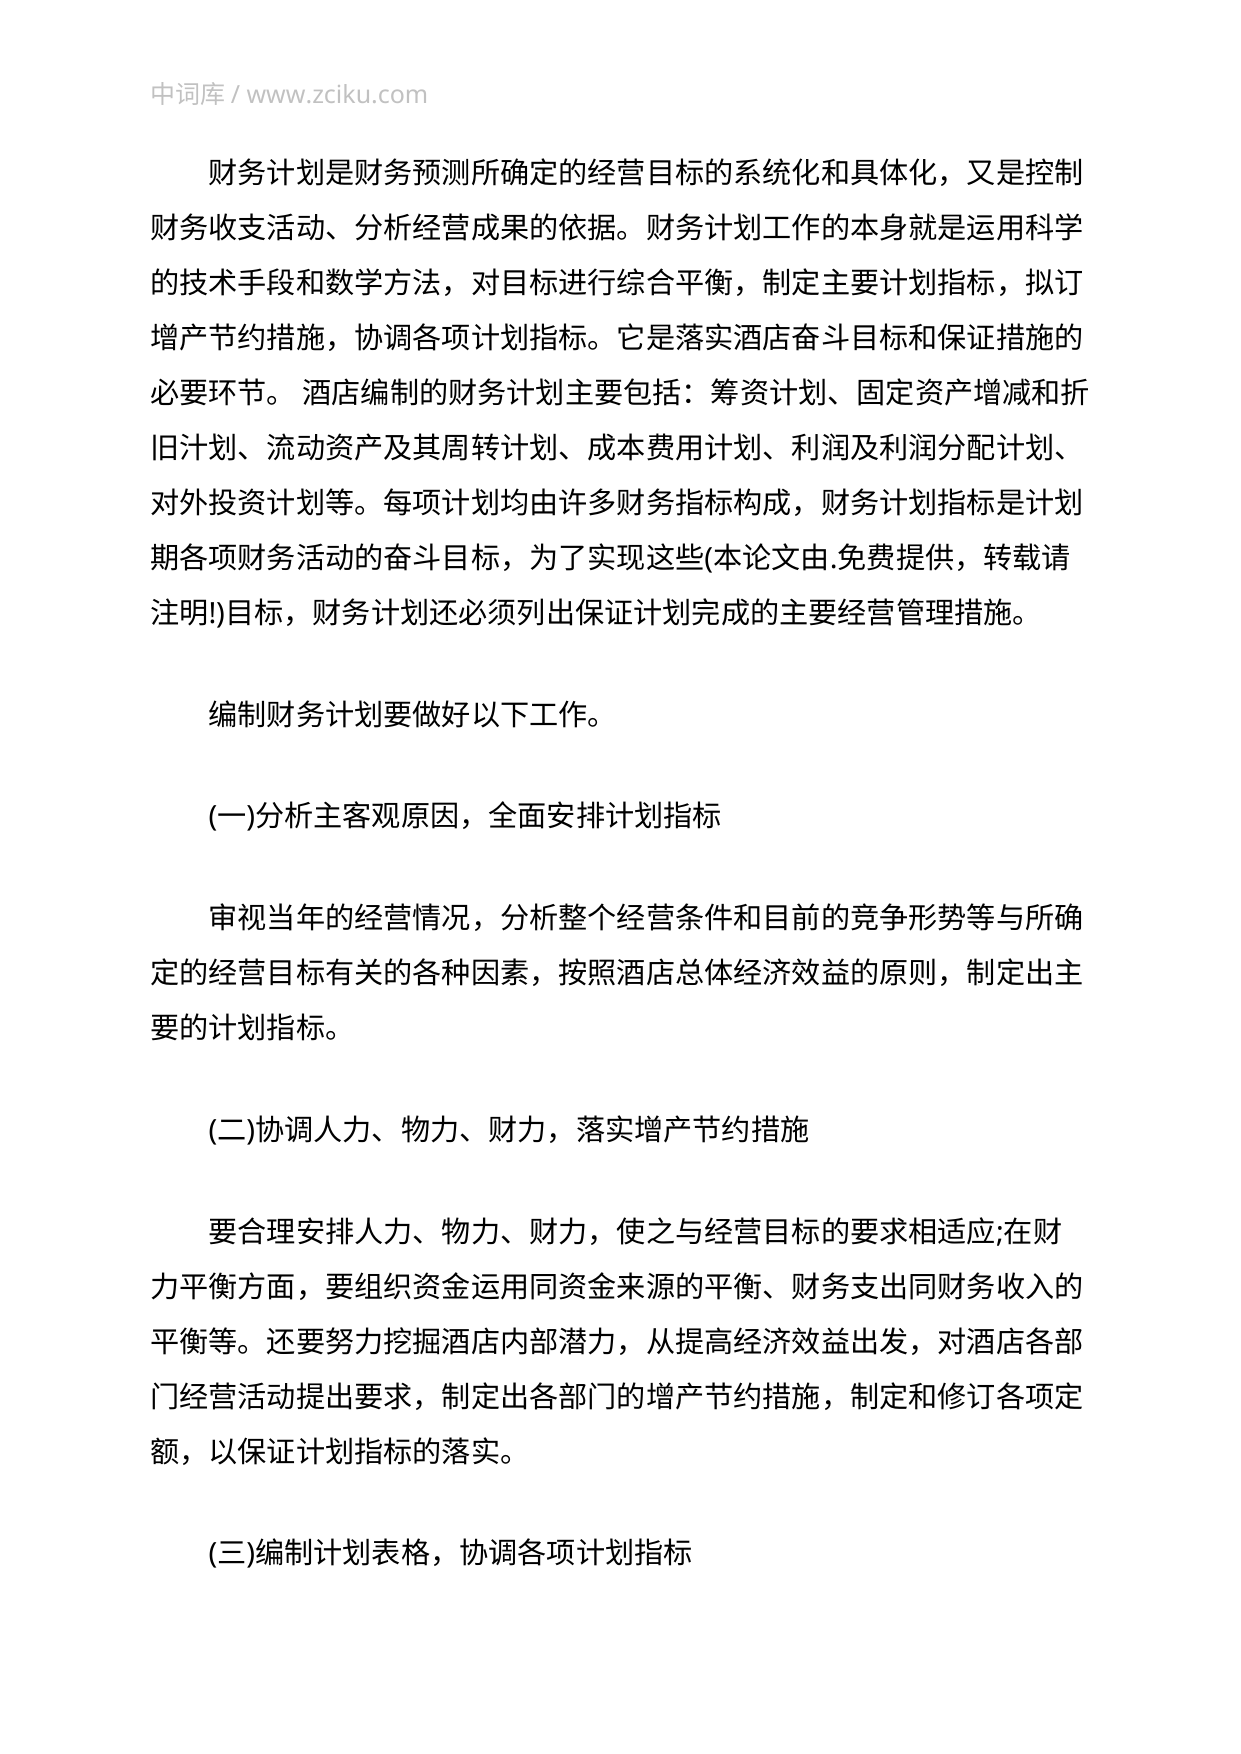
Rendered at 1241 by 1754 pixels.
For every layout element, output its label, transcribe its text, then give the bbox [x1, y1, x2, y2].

text (一)分析主客观原因，全面安排计划指标 [150, 793, 1090, 835]
text 财务计划是财务预测所确定的经营目标的系统化和具体化，又是控制财务收支活动、分析经营成果的依据。财务计划工作的本身就是运用科学的技术手段和数学方法，对目标进行综合平衡，制定主要计划指标，拟订增产节约措施，协调各项计划指标。它是落实酒店奋斗目标和保证措施的必要环节。 酒店编制的财务计划主要包括：筹资计划、固定资产增减和折旧汁划、流动资产及其周转计划、成本费用计划、利润及利润分配计划、对外投资计划等。每项计划均由许多财务指标构成，财务计划指标是计划期各项财务活动的奋斗目标，为了实现这些(本论文由.免费提供，转载请注明!)目标，财务计划还必须列出保证计划完成的主要经营管理措施。 [150, 150, 1090, 632]
text (二)协调人力、物力、财力，落实增产节约措施 [150, 1107, 1090, 1149]
text 编制财务计划要做好以下工作。 [150, 691, 1090, 733]
text 审视当年的经营情况，分析整个经营条件和目前的竞争形势等与所确定的经营目标有关的各种因素，按照酒店总体经济效益的原则，制定出主要的计划指标。 [150, 895, 1090, 1047]
text 要合理安排人力、物力、财力，使之与经营目标的要求相适应;在财力平衡方面，要组织资金运用同资金来源的平衡、财务支出同财务收入的平衡等。还要努力挖掘酒店内部潜力，从提高经济效益出发，对酒店各部门经营活动提出要求，制定出各部门的增产节约措施，制定和修订各项定额，以保证计划指标的落实。 [150, 1208, 1090, 1471]
text (三)编制计划表格，协调各项计划指标 [150, 1530, 1090, 1572]
